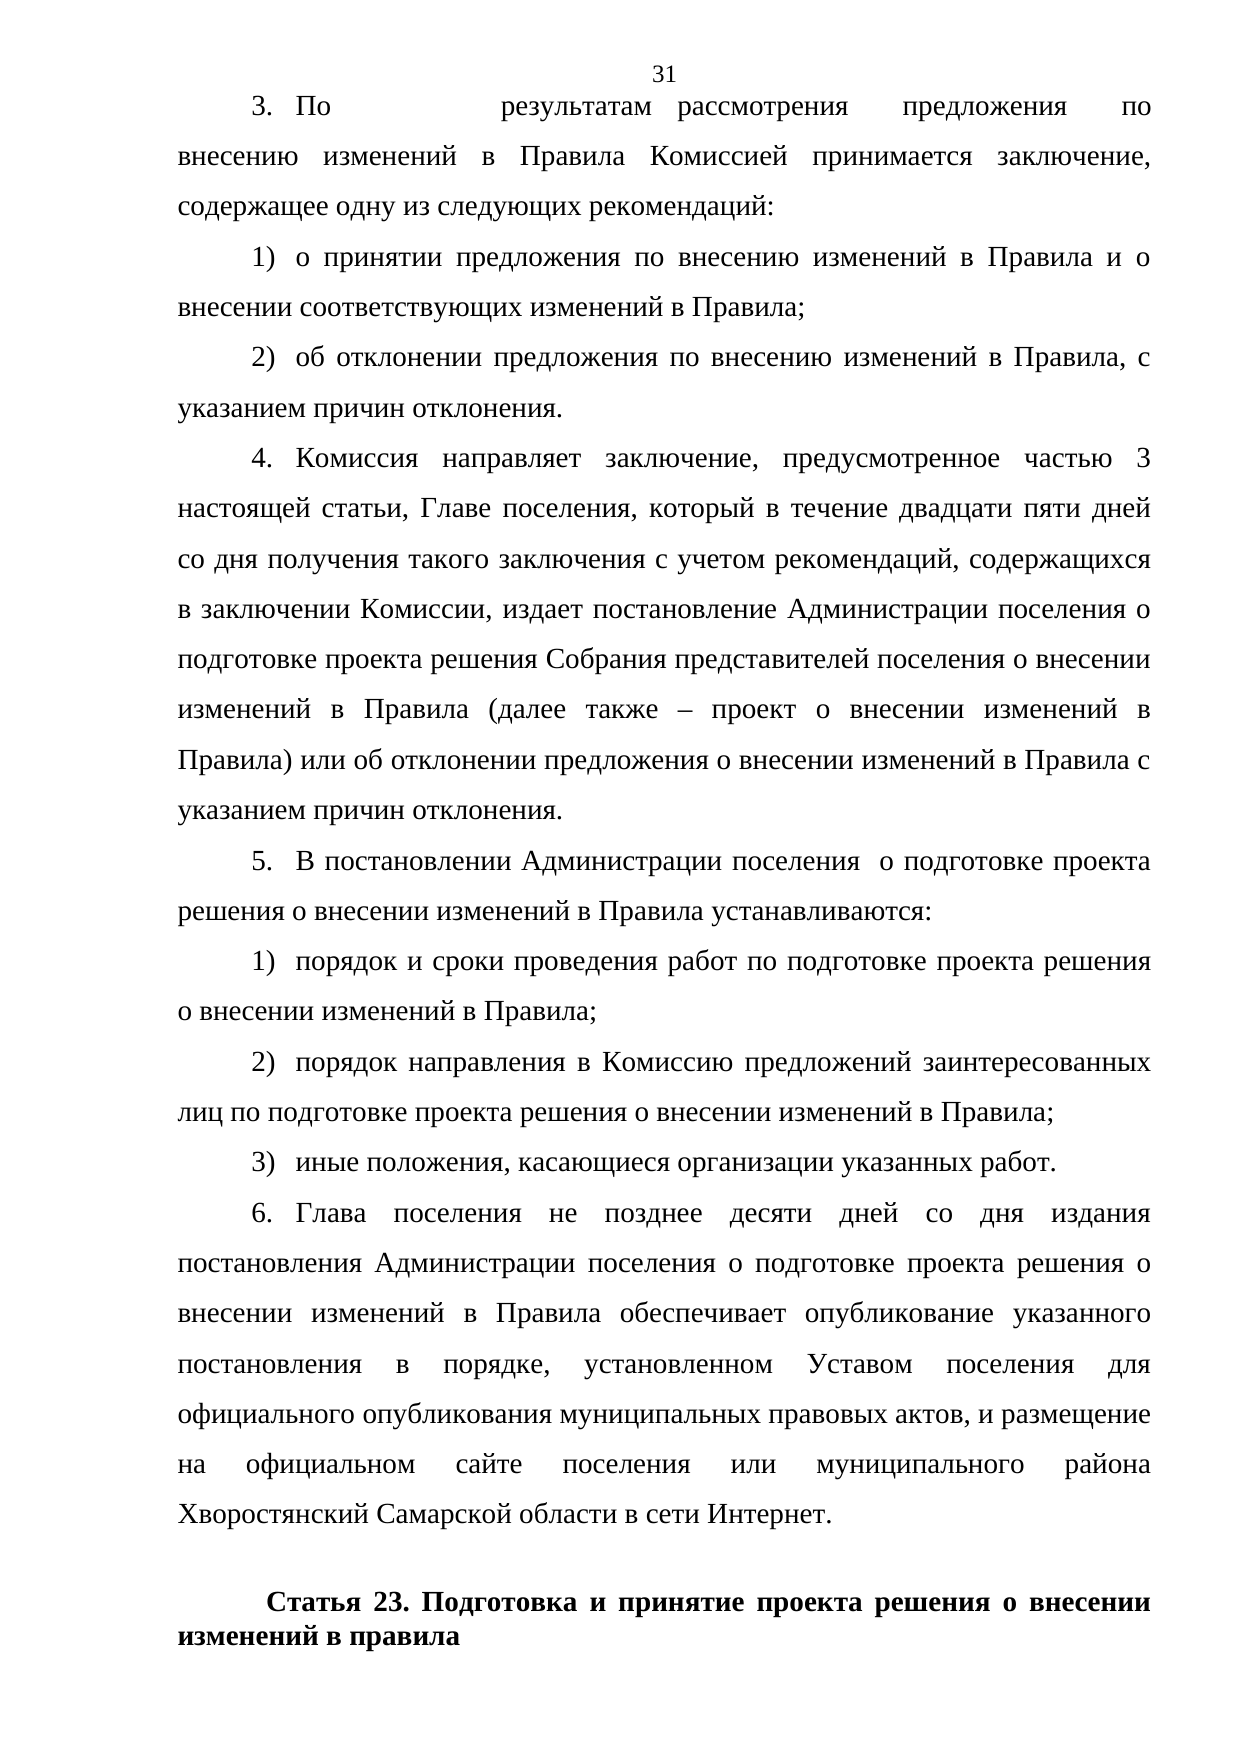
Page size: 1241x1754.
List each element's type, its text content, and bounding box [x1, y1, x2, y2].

list Глава поселения не позднее десяти дней со дня издания постановления Администрации поселения о подготовке проекта решения о внесении изменений в Правила обеспечивает опубликование указанного постановления в порядке, установленном Уставом поселения для официального опубликования муниципальных правовых актов, и размещение на официальном сайте поселения или муниципального района Хворостянский Самарской области в сети Интернет. [177, 1195, 1152, 1530]
list иные положения, касающиеся организации указанных работ. [177, 1144, 1152, 1178]
list об отклонении предложения по внесению изменений в Правила, с указанием причин отклонения. [177, 339, 1152, 423]
list В постановлении Администрации поселения о подготовке проекта решения о внесении изменений в Правила устанавливаются: [177, 843, 1152, 926]
list порядок и сроки проведения работ по подготовке проекта решения о внесении изменений в Правила; [177, 943, 1152, 1027]
list Комиссия направляет заключение, предусмотренное частью 3 настоящей статьи, Главе поселения, который в течение двадцати пяти дней со дня получения такого заключения с учетом рекомендаций, содержащихся в заключении Комиссии, издает постановление Администрации поселения о подготовке проекта решения Собрания представителей поселения о внесении изменений в Правила (далее также – проект о внесении изменений в Правила) или об отклонении предложения о внесении изменений в Правила с указанием причин отклонения. [177, 440, 1152, 826]
list порядок направления в Комиссию предложений заинтересованных лиц по подготовке проекта решения о внесении изменений в Правила; [177, 1044, 1152, 1128]
text Статья 23. Подготовка и принятие проекта решения о внесении изменений в правила [177, 1584, 1152, 1652]
list о принятии предложения по внесению изменений в Правила и о внесении соответствующих изменений в Правила; [177, 239, 1152, 323]
list По результатам рассмотрения предложения по внесению изменений в Правила Комиссией принимается заключение, содержащее одну из следующих рекомендаций: [177, 88, 1152, 222]
